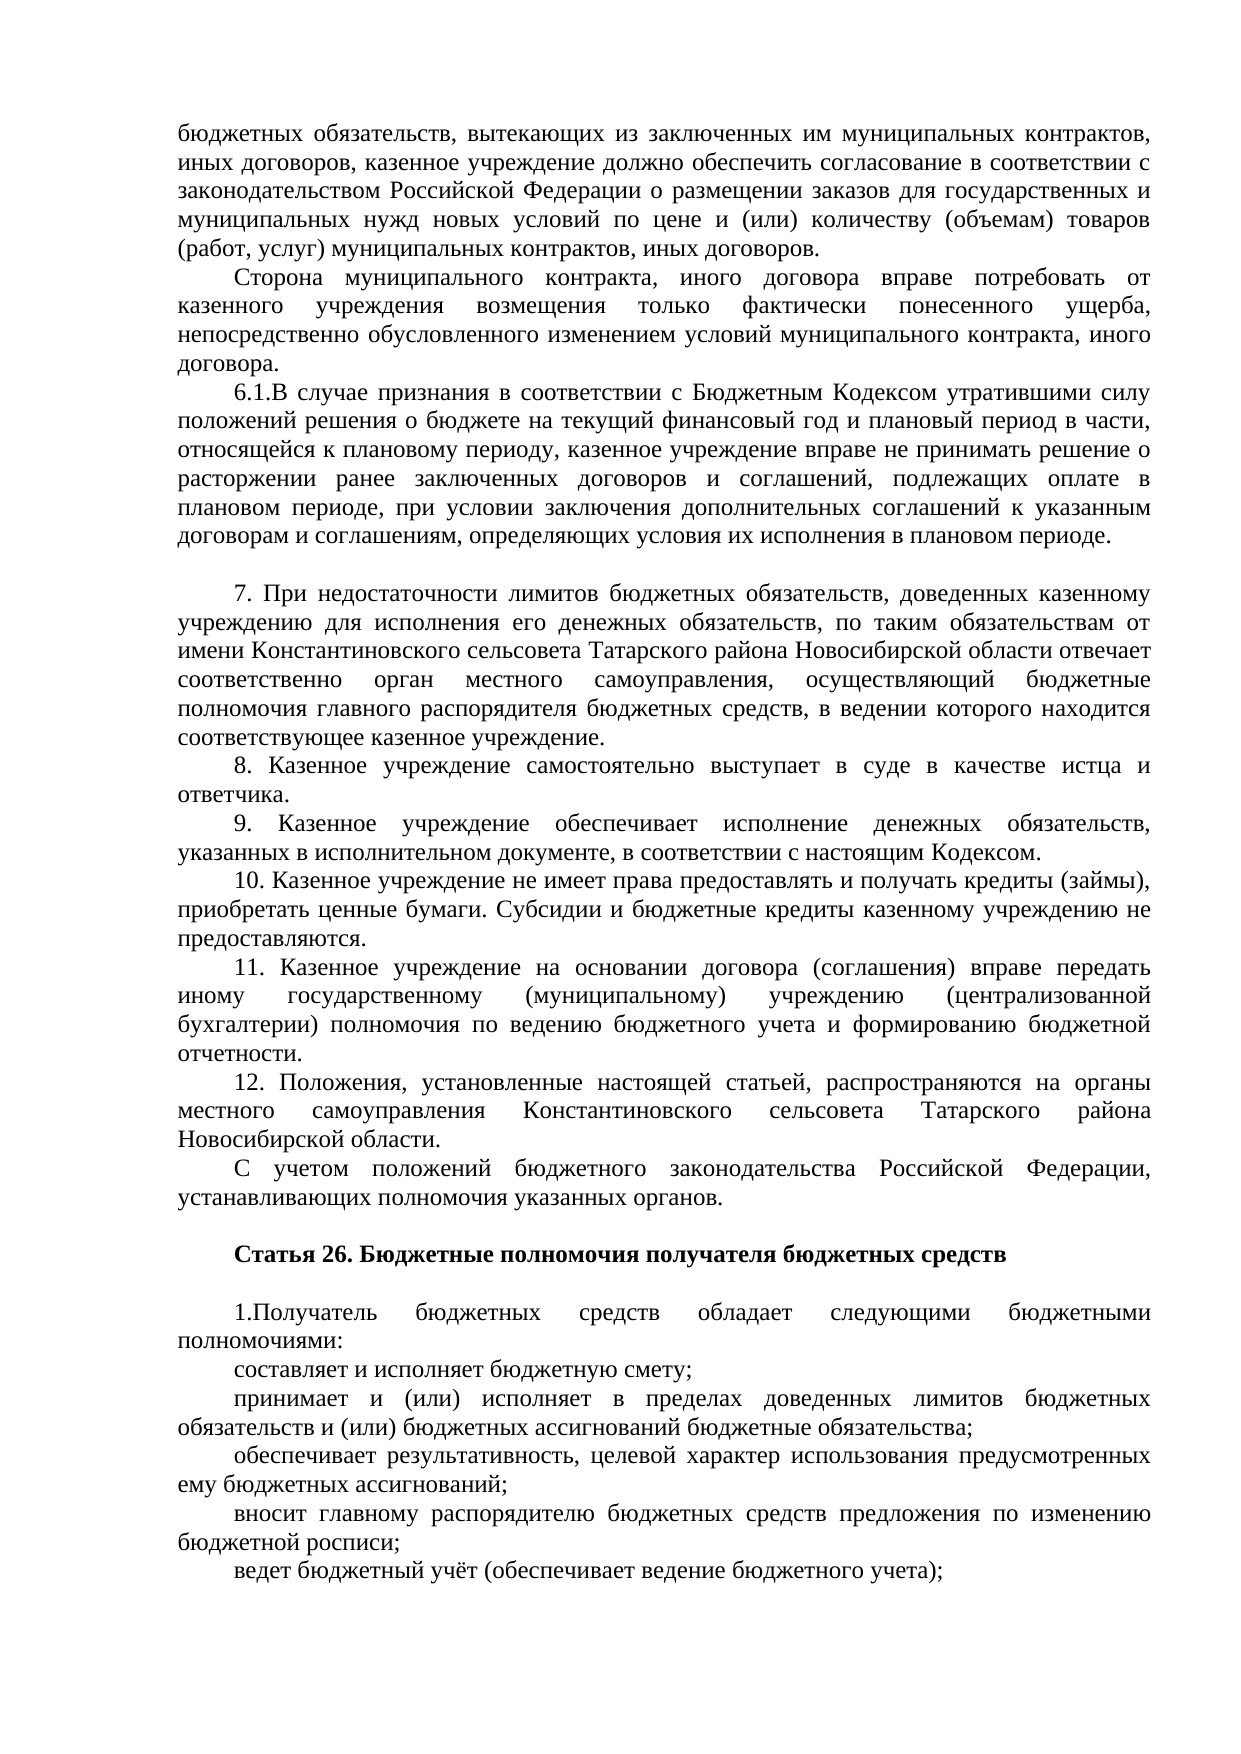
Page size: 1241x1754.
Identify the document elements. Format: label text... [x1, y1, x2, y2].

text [177, 118, 1152, 262]
text принимает и (или) исполняет в пределах доведенных лимитов бюджетных обязательств и (или) бюджетных ассигнований бюджетные обязательства; [177, 1383, 1152, 1441]
text 12. Положения, установленные настоящей статьей, распространяются на органы местного самоуправления Константиновского сельсовета Татарского района Новосибирской области. [177, 1067, 1152, 1153]
text С учетом положений бюджетного законодательства Российской Федерации, устанавливающих полномочия указанных органов. [177, 1153, 1152, 1211]
text 6.1.В случае признания в соответствии с Бюджетным Кодексом утратившими силу положений решения о бюджете на текущий финансовый год и плановый период в части, относящейся к плановому периоду, казенное учреждение вправе не принимать решение о расторжении ранее заключенных договоров и соглашений, подлежащих оплате в плановом периоде, при условии заключения дополнительных соглашений к указанным договорам и соглашениям, определяющих условия их исполнения в плановом периоде. [177, 377, 1152, 549]
text ведет бюджетный учёт (обеспечивает ведение бюджетного учета); [177, 1556, 1152, 1584]
text обеспечивает результативность, целевой характер использования предусмотренных ему бюджетных ассигнований; [177, 1441, 1152, 1498]
text 1.Получатель бюджетных средств обладает следующими бюджетными полномочиями: [177, 1297, 1152, 1354]
text 9. Казенное учреждение обеспечивает исполнение денежных обязательств, указанных в исполнительном документе, в соответствии с настоящим Кодексом. [177, 808, 1152, 866]
text Сторона муниципального контракта, иного договора вправе потребовать от казенного учреждения возмещения только фактически понесенного ущерба, непосредственно обусловленного изменением условий муниципального контракта, иного договора. [177, 262, 1152, 377]
text 8. Казенное учреждение самостоятельно выступает в суде в качестве истца и ответчика. [177, 751, 1152, 808]
text 11. Казенное учреждение на основании договора (соглашения) вправе передать иному государственному (муниципальному) учреждению (централизованной бухгалтерии) полномочия по ведению бюджетного учета и формированию бюджетной отчетности. [177, 952, 1152, 1067]
text Статья 26. Бюджетные полномочия получателя бюджетных средств [177, 1239, 1152, 1268]
text составляет и исполняет бюджетную смету; [177, 1354, 1152, 1383]
text 10. Казенное учреждение не имеет права предоставлять и получать кредиты (займы), приобретать ценные бумаги. Субсидии и бюджетные кредиты казенному учреждению не предоставляются. [177, 866, 1152, 952]
text вносит главному распорядителю бюджетных средств предложения по изменению бюджетной росписи; [177, 1498, 1152, 1556]
text 7. При недостаточности лимитов бюджетных обязательств, доведенных казенному учреждению для исполнения его денежных обязательств, по таким обязательствам от имени Константиновского сельсовета Татарского района Новосибирской области отвечает соответственно орган местного самоуправления, осуществляющий бюджетные полномочия главного распорядителя бюджетных средств, в ведении которого находится соответствующее казенное учреждение. [177, 578, 1152, 751]
